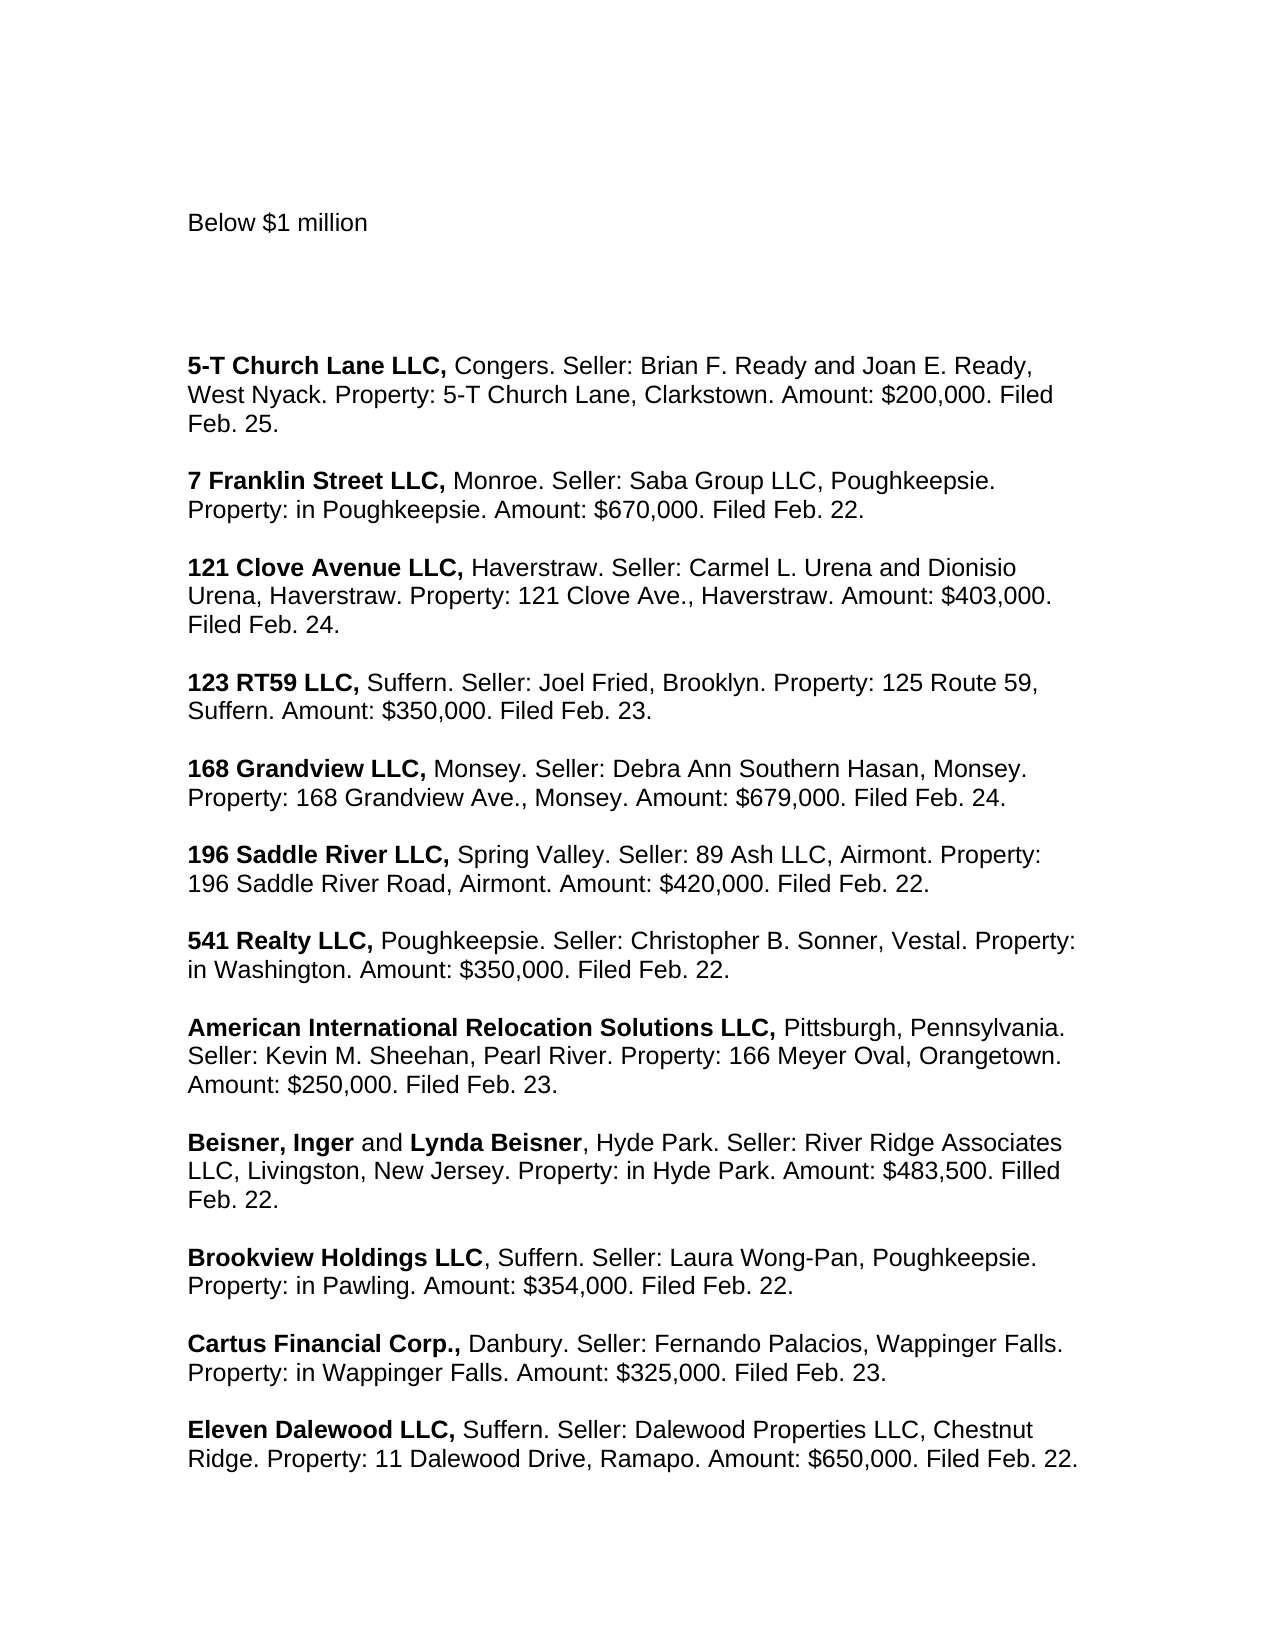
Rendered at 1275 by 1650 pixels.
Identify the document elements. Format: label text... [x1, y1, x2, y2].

text 541 Realty LLC, Poughkeepsie. Seller: Christopher B. Sonner, Vestal. Property: in Washington. Amount: $350,000. Filed Feb. 22. [187, 926, 1087, 984]
text 121 Clove Avenue LLC, Haverstraw. Seller: Carmel L. Urena and Dionisio Urena, Haverstraw. Property: 121 Clove Ave., Haverstraw. Amount: $403,000. Filed Feb. 24. [187, 552, 1087, 639]
text Below $1 million [187, 207, 1087, 236]
text Eleven Dalewood LLC, Suffern. Seller: Dalewood Properties LLC, Chestnut Ridge. Property: 11 Dalewood Drive, Ramapo. Amount: $650,000. Filed Feb. 22. [187, 1415, 1087, 1472]
text 7 Franklin Street LLC, Monroe. Seller: Saba Group LLC, Poughkeepsie. Property: in Poughkeepsie. Amount: $670,000. Filed Feb. 22. [187, 466, 1087, 524]
text Beisner, Inger and Lynda Beisner, Hyde Park. Seller: River Ridge Associates LLC, Livingston, New Jersey. Property: in Hyde Park. Amount: $483,500. Filled Feb. 22. [187, 1127, 1087, 1214]
text 123 RT59 LLC, Suffern. Seller: Joel Fried, Brooklyn. Property: 125 Route 59, Suffern. Amount: $350,000. Filed Feb. 23. [187, 667, 1087, 725]
text 196 Saddle River LLC, Spring Valley. Seller: 89 Ash LLC, Airmont. Property: 196 Saddle River Road, Airmont. Amount: $420,000. Filed Feb. 22. [187, 840, 1087, 897]
text Cartus Financial Corp., Danbury. Seller: Fernando Palacios, Wappinger Falls. Property: in Wappinger Falls. Amount: $325,000. Filed Feb. 23. [187, 1329, 1087, 1386]
text 168 Grandview LLC, Monsey. Seller: Debra Ann Southern Hasan, Monsey. Property: 168 Grandview Ave., Monsey. Amount: $679,000. Filed Feb. 24. [187, 754, 1087, 811]
text American International Relocation Solutions LLC, Pittsburgh, Pennsylvania. Seller: Kevin M. Sheehan, Pearl River. Property: 166 Meyer Oval, Orangetown. Amount: $250,000. Filed Feb. 23. [187, 1012, 1087, 1099]
text 5-T Church Lane LLC, Congers. Seller: Brian F. Ready and Joan E. Ready, West Nyack. Property: 5-T Church Lane, Clarkstown. Amount: $200,000. Filed Feb. 25. [187, 351, 1087, 437]
text Brookview Holdings LLC, Suffern. Seller: Laura Wong-Pan, Poughkeepsie. Property: in Pawling. Amount: $354,000. Filed Feb. 22. [187, 1242, 1087, 1300]
